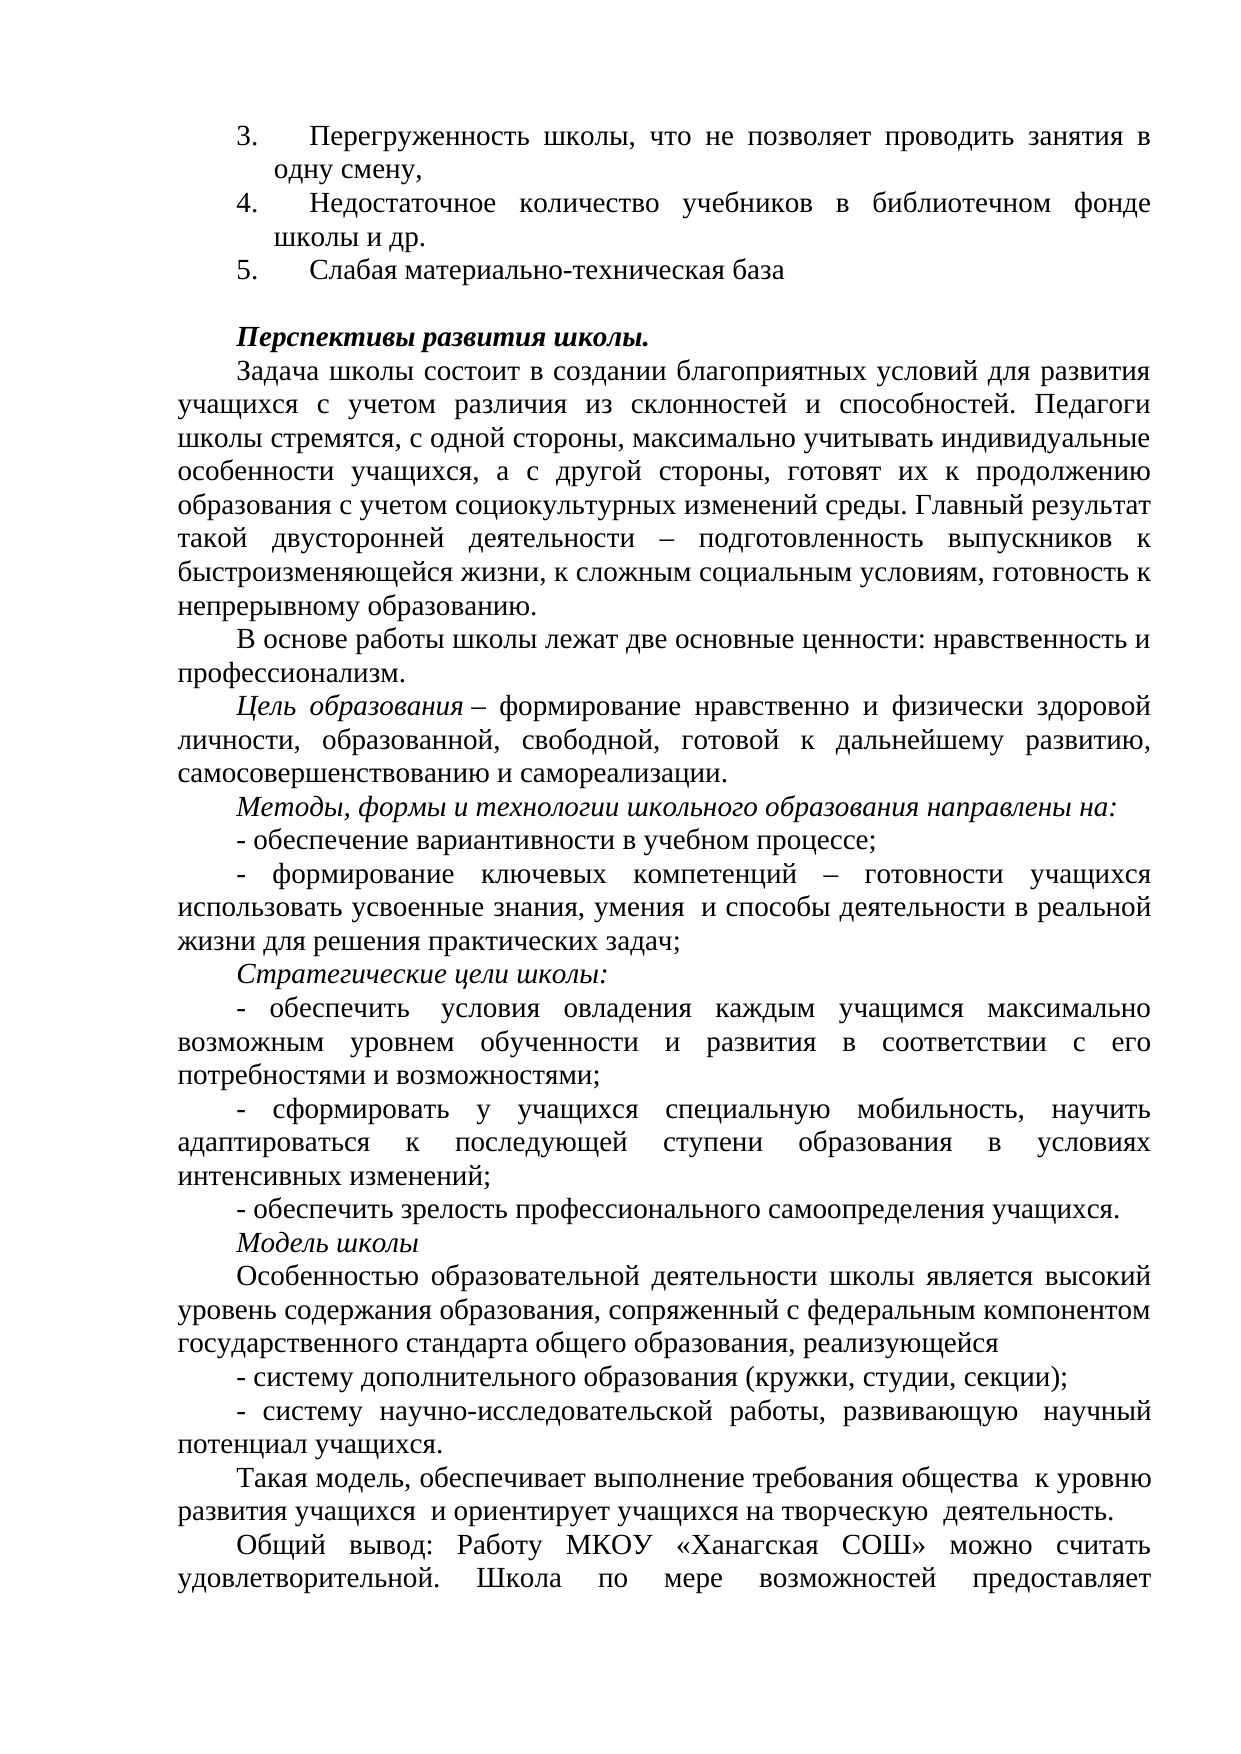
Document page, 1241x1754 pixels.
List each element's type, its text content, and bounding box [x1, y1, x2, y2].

text - систему научно-исследовательской работы, развивающую научный потенциал учащихся. [177, 1393, 1152, 1460]
text Такая модель, обеспечивает выполнение требования общества к уровню развития учащихся и ориентирует учащихся на творческую деятельность. [177, 1460, 1152, 1527]
text Цель образования – формирование нравственно и физически здоровой личности, образованной, свободной, готовой к дальнейшему развитию, самосовершенствованию и самореализации. [177, 688, 1152, 789]
text - систему дополнительного образования (кружки, студии, секции); [177, 1359, 1152, 1393]
text Модель школы [177, 1225, 1152, 1258]
text - сформировать у учащихся специальную мобильность, научить адаптироваться к последующей ступени образования в условиях интенсивных изменений; [177, 1091, 1152, 1191]
text - обеспечение вариантивности в учебном процессе; [177, 822, 1152, 856]
text - обеспечить зрелость профессионального самоопределения учащихся. [177, 1191, 1152, 1225]
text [177, 1527, 1152, 1594]
text - формирование ключевых компетенций – готовности учащихся использовать усвоенные знания, умения и способы деятельности в реальной жизни для решения практических задач; [177, 856, 1152, 957]
text Задача школы состоит в создании благоприятных условий для развития учащихся с учетом различия из склонностей и способностей. Педагоги школы стремятся, с одной стороны, максимально учитывать индивидуальные особенности учащихся, а с другой стороны, готовят их к продолжению образования с учетом социокультурных изменений среды. Главный результат такой двусторонней деятельности – подготовленность выпускников к быстроизменяющейся жизни, к сложным социальным условиям, готовность к непрерывному образованию. [177, 353, 1152, 621]
text Особенностью образовательной деятельности школы является высокий уровень содержания образования, сопряженный с федеральным компонентом государственного стандарта общего образования, реализующейся [177, 1258, 1152, 1359]
text - обеспечить условия овладения каждым учащимся максимально возможным уровнем обученности и развития в соответствии с его потребностями и возможностями; [177, 990, 1152, 1091]
text 4. Недостаточное количество учебников в библиотечном фонде школы и др. [236, 185, 1152, 252]
text Методы, формы и технологии школьного образования направлены на: [177, 789, 1152, 822]
text Перспективы развития школы. [177, 319, 1152, 353]
text В основе работы школы лежат две основные ценности: нравственность и профессионализм. [177, 621, 1152, 688]
text 3. Перегруженность школы, что не позволяет проводить занятия в одну смену, [236, 118, 1152, 185]
text 5. Слабая материально-техническая база [236, 252, 1152, 286]
text Стратегические цели школы: [177, 957, 1152, 990]
